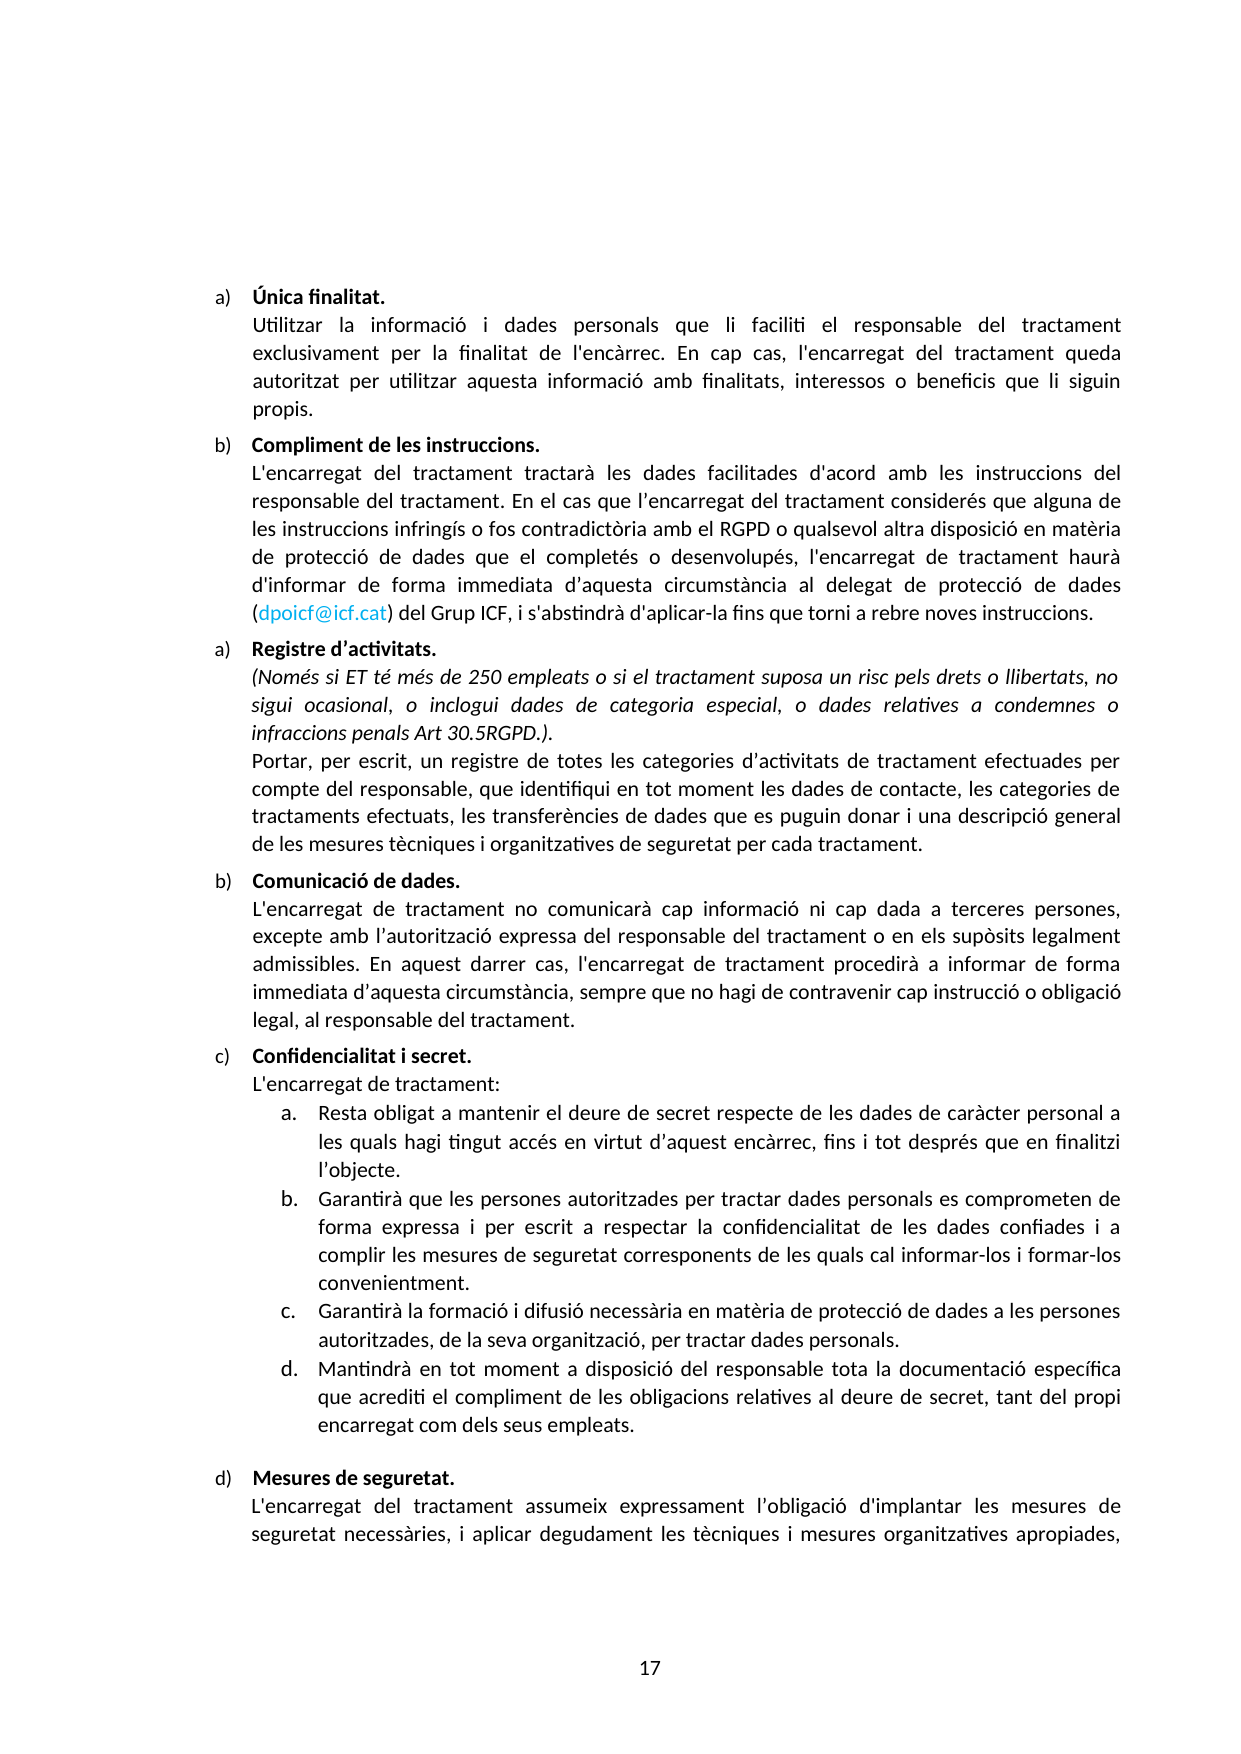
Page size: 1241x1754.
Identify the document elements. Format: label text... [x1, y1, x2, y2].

list Resta obligat a mantenir el deure de secret respecte de les dades de caràcter personal a les quals hagi tingut accés en virtut d’aquest encàrrec, fins i tot després que en finalitzi l’objecte. [281, 1098, 1122, 1182]
list Única finalitat. [215, 283, 1122, 310]
list Garantirà la formació i difusió necessària en matèria de protecció de dades a les persones autoritzades, de la seva organització, per tractar dades personals. [281, 1297, 1122, 1353]
list Comunicació de dades. [215, 867, 1122, 893]
text L'encarregat de tractament: [252, 1071, 1122, 1097]
list Garantirà que les persones autoritzades per tractar dades personals es comprometen de forma expressa i per escrit a respectar la confidencialitat de les dades confiades i a complir les mesures de seguretat corresponents de les quals cal informar-los i formar-los convenientment. [281, 1184, 1122, 1295]
list Mesures de seguretat. [215, 1464, 1122, 1491]
list Confidencialitat i secret. [215, 1043, 1122, 1069]
text L'encarregat del tractament tractarà les dades facilitades d'acord amb les instruccions del responsable del tractament. En el cas que l’encarregat del tractament considerés que alguna de les instruccions infringís o fos contradictòria amb el RGPD o qualsevol altra disposició en matèria de protecció de dades que el completés o desenvolupés, l'encarregat de tractament haurà d'informar de forma immediata d’aquesta circumstància al delegat de protecció de dades (dpoicf@icf.cat) del Grup ICF, i s'abstindrà d'aplicar-la fins que torni a rebre noves instruccions. [252, 459, 1122, 626]
list Mantindrà en tot moment a disposició del responsable tota la documentació específica que acrediti el compliment de les obligacions relatives al deure de secret, tant del propi encarregat com dels seus empleats. [281, 1354, 1122, 1438]
text L'encarregat de tractament no comunicarà cap informació ni cap dada a terceres persones, excepte amb l’autorització expressa del responsable del tractament o en els supòsits legalment admissibles. En aquest darrer cas, l'encarregat de tractament procedirà a informar de forma immediata d’aquesta circumstància, sempre que no hagi de contravenir cap instrucció o obligació legal, al responsable del tractament. [252, 895, 1122, 1033]
list Registre d’activitats. [214, 635, 1122, 662]
list Portar, per escrit, un registre de totes les categories d’activitats de tractament efectuades per compte del responsable, que identifiqui en tot moment les dades de contacte, les categories de tractaments efectuats, les transferències de dades que es puguin donar i una descripció general de les mesures tècniques i organitzatives de seguretat per cada tractament. [252, 747, 1122, 857]
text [251, 1492, 1122, 1546]
list Compliment de les instruccions. [214, 431, 1122, 458]
text Utilitzar la informació i dades personals que li faciliti el responsable del tractament exclusivament per la finalitat de l'encàrrec. En cap cas, l'encarregat del tractament queda autoritzat per utilitzar aquesta informació amb finalitats, interessos o beneficis que li siguin propis. [252, 311, 1122, 422]
text (Només si ET té més de 250 empleats o si el tractament suposa un risc pels drets o llibertats, no sigui ocasional, o inclogui dades de categoria especial, o dades relatives a condemnes o infraccions penals Art 30.5RGPD.). [251, 663, 1122, 746]
